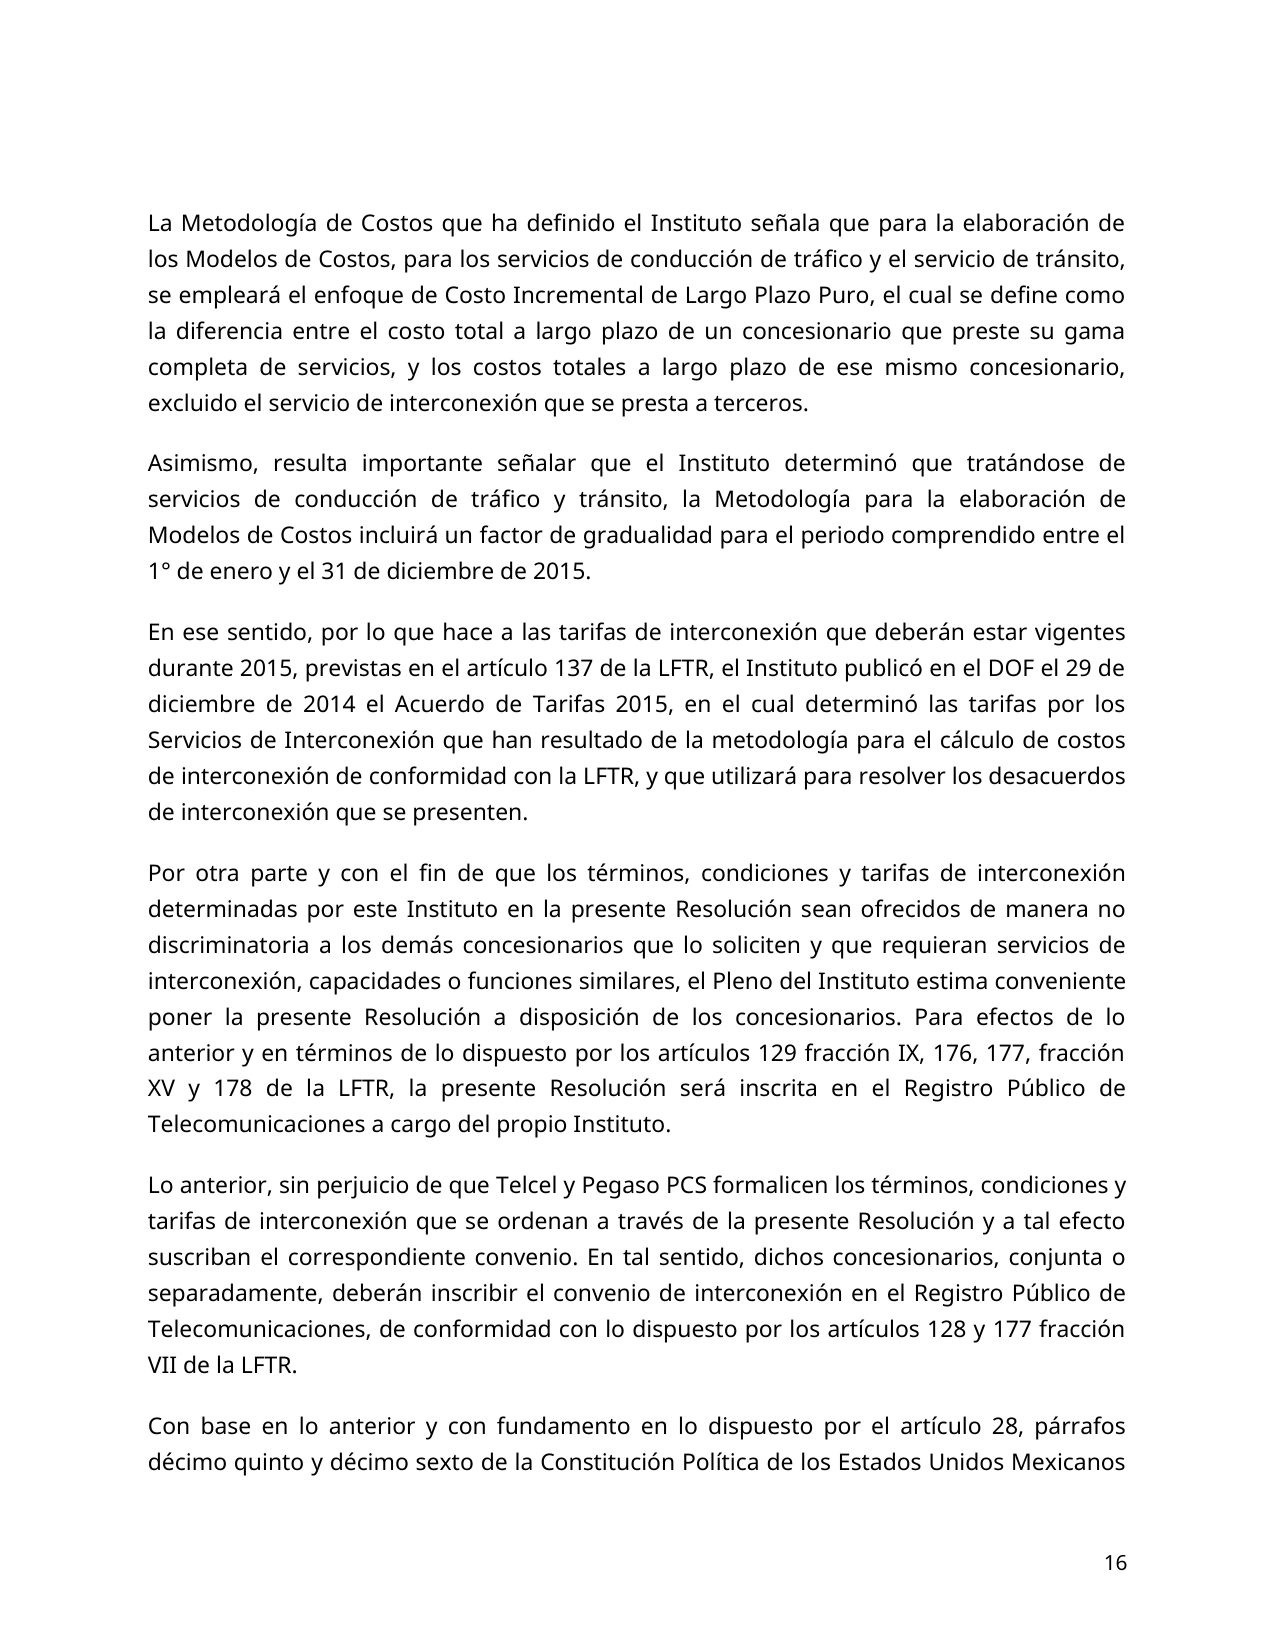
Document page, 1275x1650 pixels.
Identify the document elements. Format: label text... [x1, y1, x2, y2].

text Asimismo, resulta importante señalar que el Instituto determinó que tratándose de servicios de conducción de tráfico y tránsito, la Metodología para la elaboración de Modelos de Costos incluirá un factor de gradualidad para el periodo comprendido entre el 1° de enero y el 31 de diciembre de 2015. [148, 447, 1127, 586]
text La Metodología de Costos que ha definido el Instituto señala que para la elaboración de los Modelos de Costos, para los servicios de conducción de tráfico y el servicio de tránsito, se empleará el enfoque de Costo Incremental de Largo Plazo Puro, el cual se define como la diferencia entre el costo total a largo plazo de un concesionario que preste su gama completa de servicios, y los costos totales a largo plazo de ese mismo concesionario, excluido el servicio de interconexión que se presta a terceros. [148, 207, 1127, 418]
text En ese sentido, por lo que hace a las tarifas de interconexión que deberán estar vigentes durante 2015, previstas en el artículo 137 de la LFTR, el Instituto publicó en el DOF el 29 de diciembre de 2014 el Acuerdo de Tarifas 2015, en el cual determinó las tarifas por los Servicios de Interconexión que han resultado de la metodología para el cálculo de costos de interconexión de conformidad con la LFTR, y que utilizará para resolver los desacuerdos de interconexión que se presenten. [148, 616, 1127, 827]
text Por otra parte y con el fin de que los términos, condiciones y tarifas de interconexión determinadas por este Instituto en la presente Resolución sean ofrecidos de manera no discriminatoria a los demás concesionarios que lo soliciten y que requieran servicios de interconexión, capacidades o funciones similares, el Pleno del Instituto estima conveniente poner la presente Resolución a disposición de los concesionarios. Para efectos de lo anterior y en términos de lo dispuesto por los artículos 129 fracción IX, 176, 177, fracción XV y 178 de la LFTR, la presente Resolución será inscrita en el Registro Público de Telecomunicaciones a cargo del propio Instituto. [148, 857, 1127, 1139]
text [148, 1410, 1127, 1477]
text Lo anterior, sin perjuicio de que Telcel y Pegaso PCS formalicen los términos, condiciones y tarifas de interconexión que se ordenan a través de la presente Resolución y a tal efecto suscriban el correspondiente convenio. En tal sentido, dichos concesionarios, conjunta o separadamente, deberán inscribir el convenio de interconexión en el Registro Público de Telecomunicaciones, de conformidad con lo dispuesto por los artículos 128 y 177 fracción VII de la LFTR. [148, 1169, 1127, 1380]
